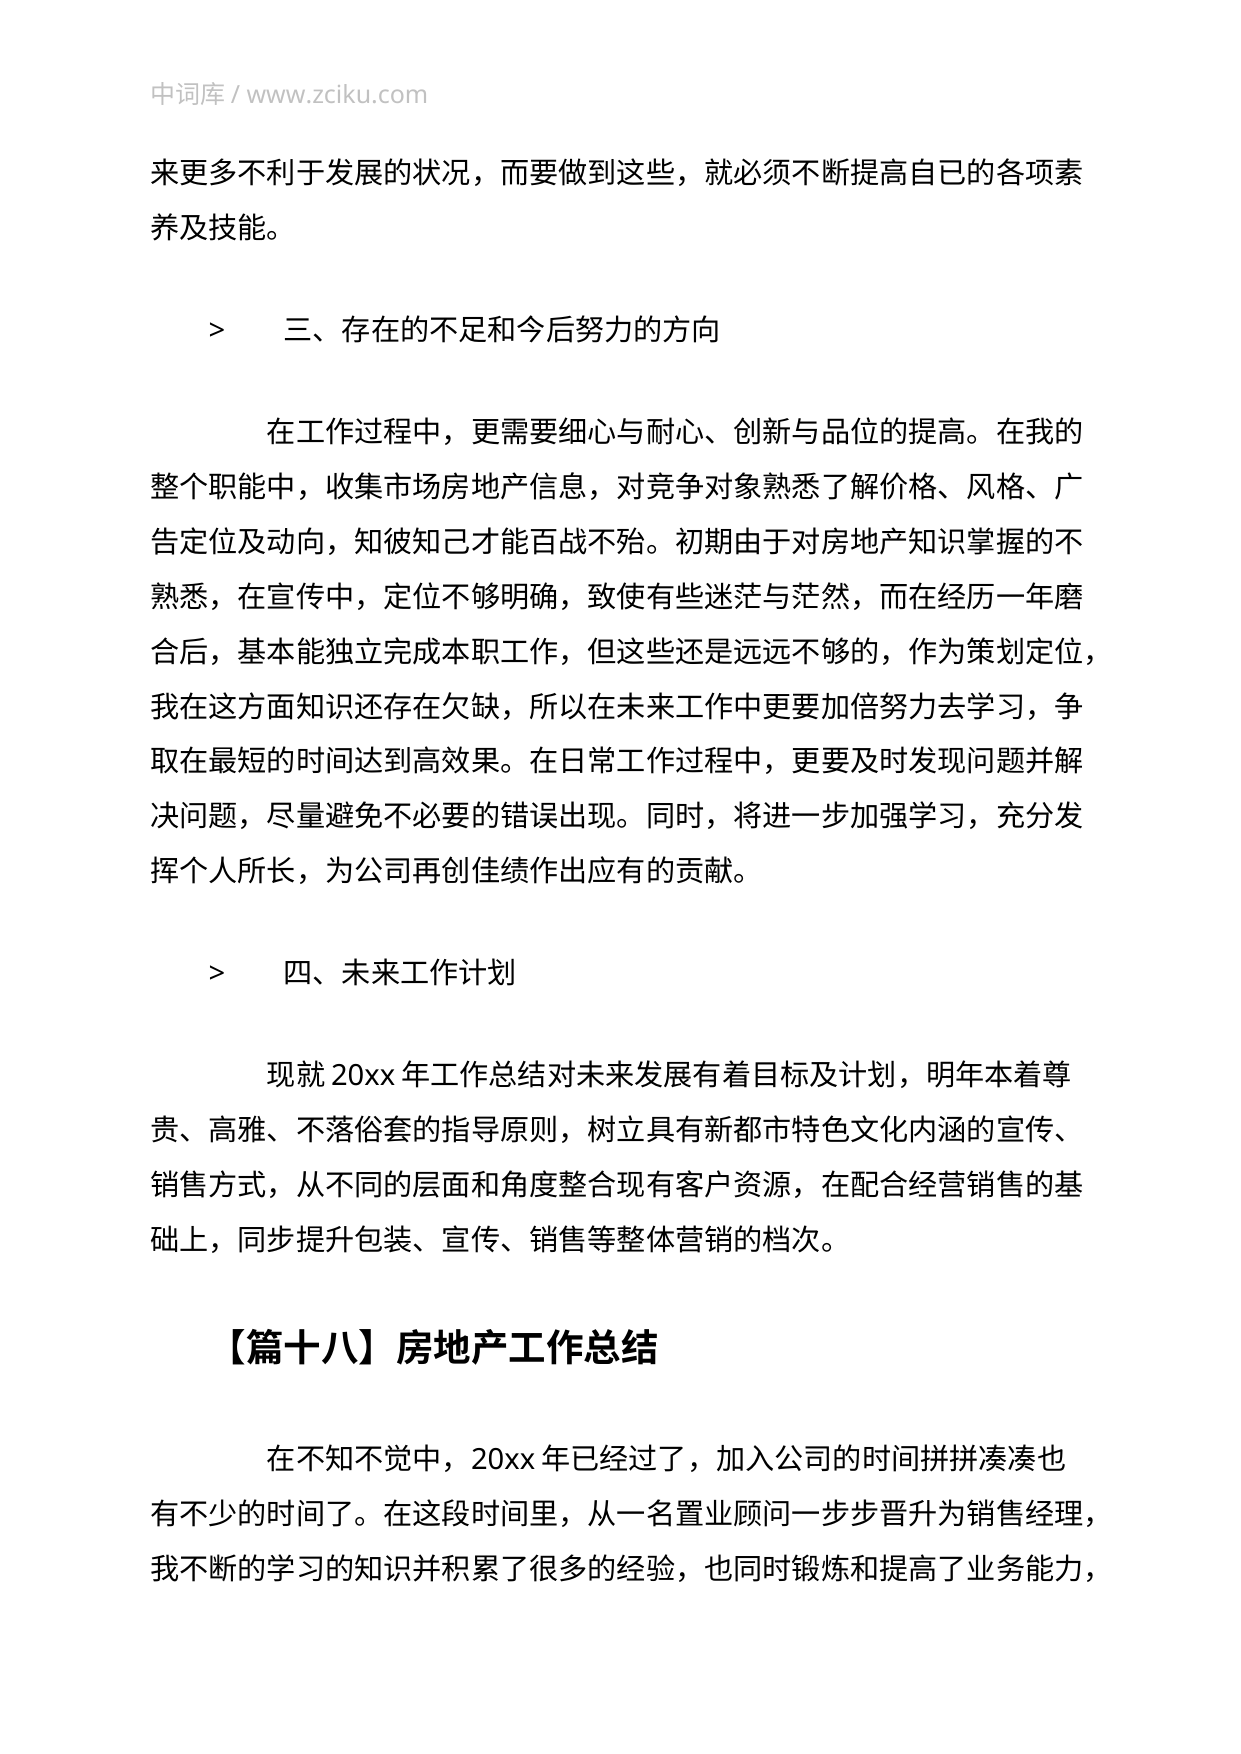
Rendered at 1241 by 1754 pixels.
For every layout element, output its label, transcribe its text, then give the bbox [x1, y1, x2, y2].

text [150, 150, 1090, 247]
text > 三、存在的不足和今后努力的方向 [150, 307, 1090, 349]
text 在工作过程中，更需要细心与耐心、创新与品位的提高。在我的整个职能中，收集市场房地产信息，对竞争对象熟悉了解价格、风格、广告定位及动向，知彼知己才能百战不殆。初期由于对房地产知识掌握的不熟悉，在宣传中，定位不够明确，致使有些迷茫与茫然，而在经历一年磨合后，基本能独立完成本职工作，但这些还是远远不够的，作为策划定位，我在这方面知识还存在欠缺，所以在未来工作中更要加倍努力去学习，争取在最短的时间达到高效果。在日常工作过程中，更要及时发现问题并解决问题，尽量避免不必要的错误出现。同时，将进一步加强学习，充分发挥个人所长，为公司再创佳绩作出应有的贡献。 [150, 409, 1090, 890]
text > 四、未来工作计划 [150, 949, 1090, 992]
text 【篇十八】房地产工作总结 [150, 1318, 1090, 1372]
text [150, 1436, 1090, 1588]
text 现就20xx年工作总结对未来发展有着目标及计划，明年本着尊贵、高雅、不落俗套的指导原则，树立具有新都市特色文化内涵的宣传、销售方式，从不同的层面和角度整合现有客户资源，在配合经营销售的基础上，同步提升包装、宣传、销售等整体营销的档次。 [150, 1052, 1090, 1259]
